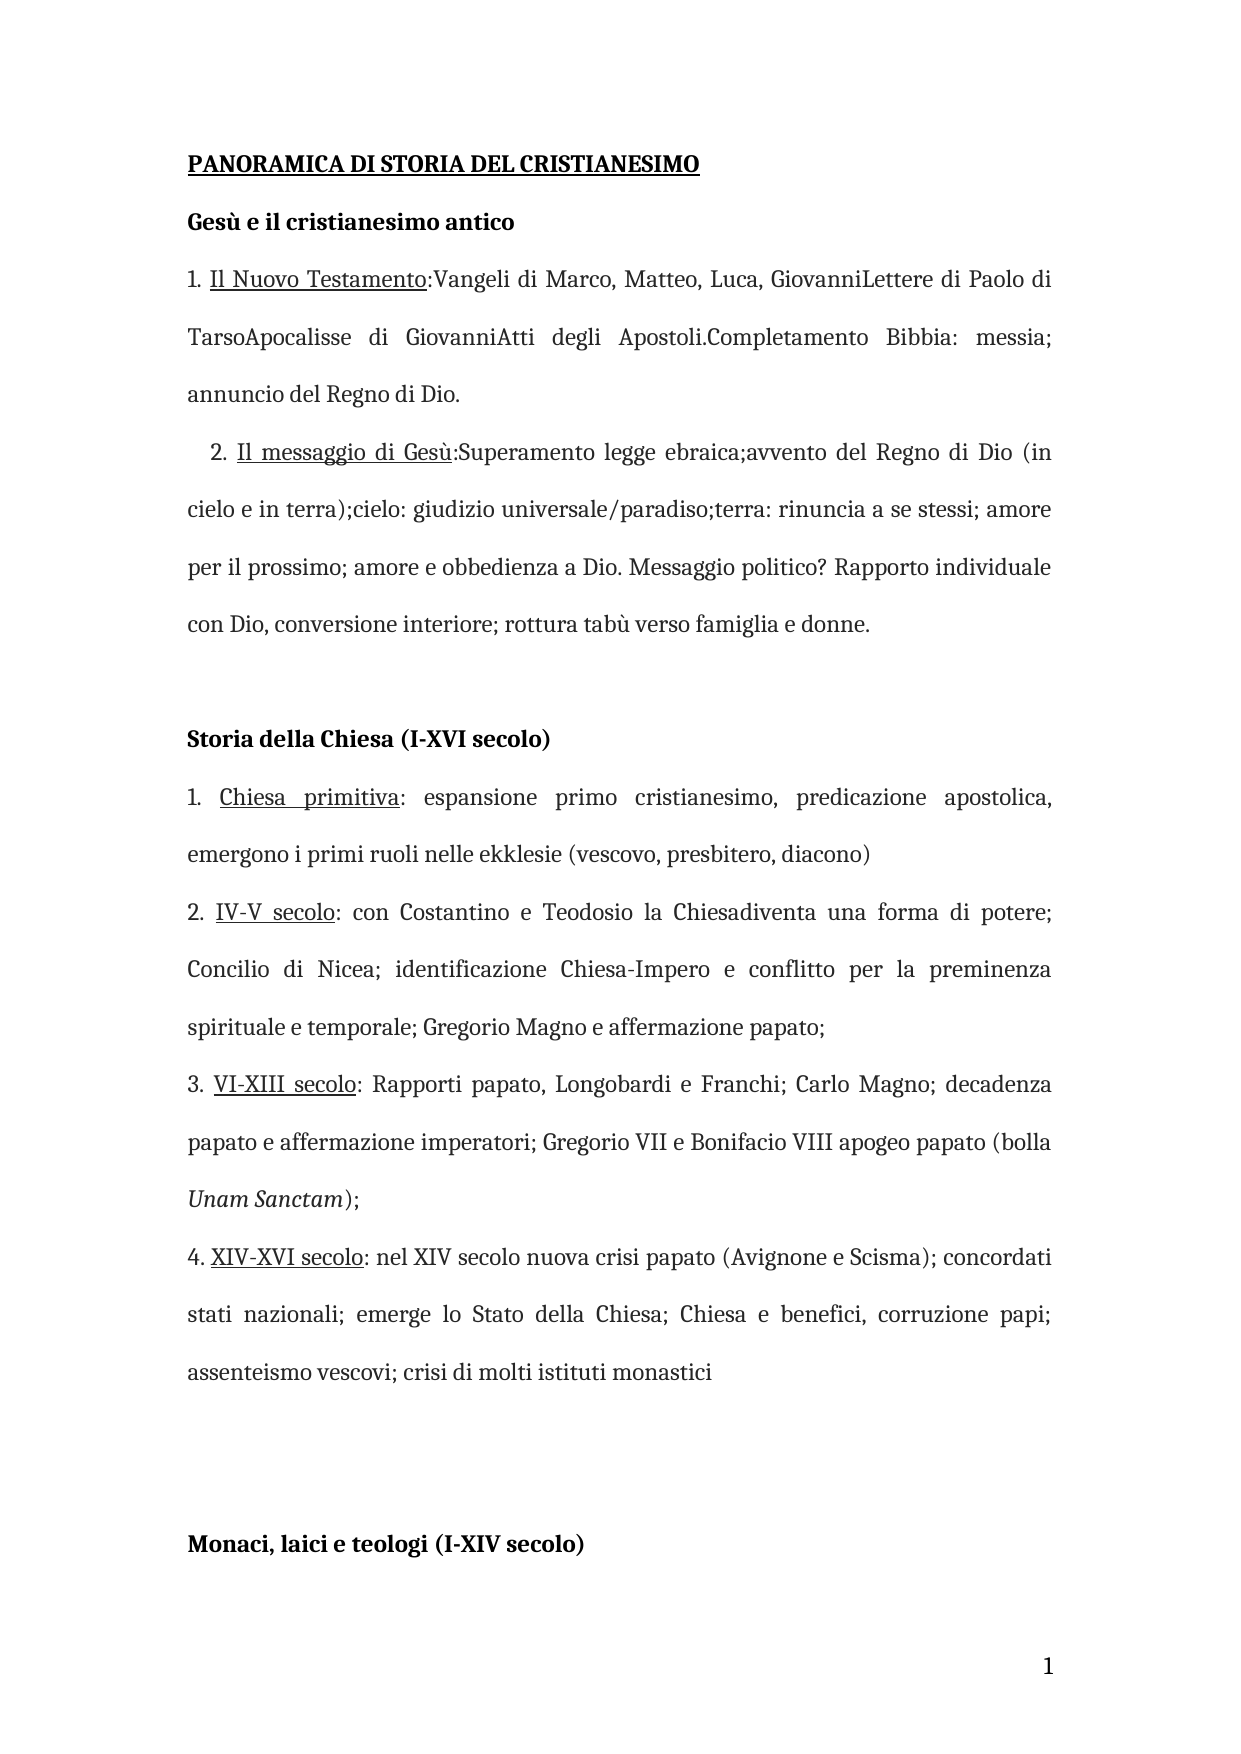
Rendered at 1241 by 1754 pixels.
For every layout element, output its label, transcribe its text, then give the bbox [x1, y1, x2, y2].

list 2. Il messaggio di Gesù: Superamento legge ebraica; avvento del Regno di Dio (in cielo e in terra); cielo: giudizio universale/paradiso; terra: rinuncia a se stessi; amore per il prossimo; amore e obbedienza a Dio. Messaggio politico? Rapporto individuale con Dio, conversione interiore; rottura tabù verso famiglia e donne. [187, 437, 1053, 639]
text PANORAMICA DI STORIA DEL CRISTIANESIMO [187, 150, 1053, 179]
list Gesù e il cristianesimo antico [187, 207, 1053, 236]
list 1. Il Nuovo Testamento: Vangeli di Marco, Matteo, Luca, Giovanni Lettere di Paolo di Tarso Apocalisse di Giovanni Atti degli Apostoli. Completamento Bibbia: messia; annuncio del Regno di Dio. [187, 265, 1053, 409]
text Monaci, laici e teologi (I-XIV secolo) [187, 1530, 1053, 1559]
list Storia della Chiesa (I-XVI secolo) [187, 725, 1053, 754]
list 2. IV-V secolo: con Costantino e Teodosio la Chiesa diventa una forma di potere; Concilio di Nicea; identificazione Chiesa-Impero e conflitto per la preminenza spirituale e temporale; Gregorio Magno e affermazione papato; [187, 897, 1053, 1041]
list 4. XIV-XVI secolo: nel XIV secolo nuova crisi papato (Avignone e Scisma); concordati stati nazionali; emerge lo Stato della Chiesa; Chiesa e benefici, corruzione papi; assenteismo vescovi; crisi di molti istituti monastici [187, 1242, 1053, 1386]
list 3. VI-XIII secolo: Rapporti papato, Longobardi e Franchi; Carlo Magno; decadenza papato e affermazione imperatori; Gregorio VII e Bonifacio VIII apogeo papato (bolla Unam Sanctam); [187, 1070, 1053, 1214]
list 1. Chiesa primitiva: espansione primo cristianesimo, predicazione apostolica, emergono i primi ruoli nelle ekklesie (vescovo, presbitero, diacono) [187, 782, 1053, 869]
